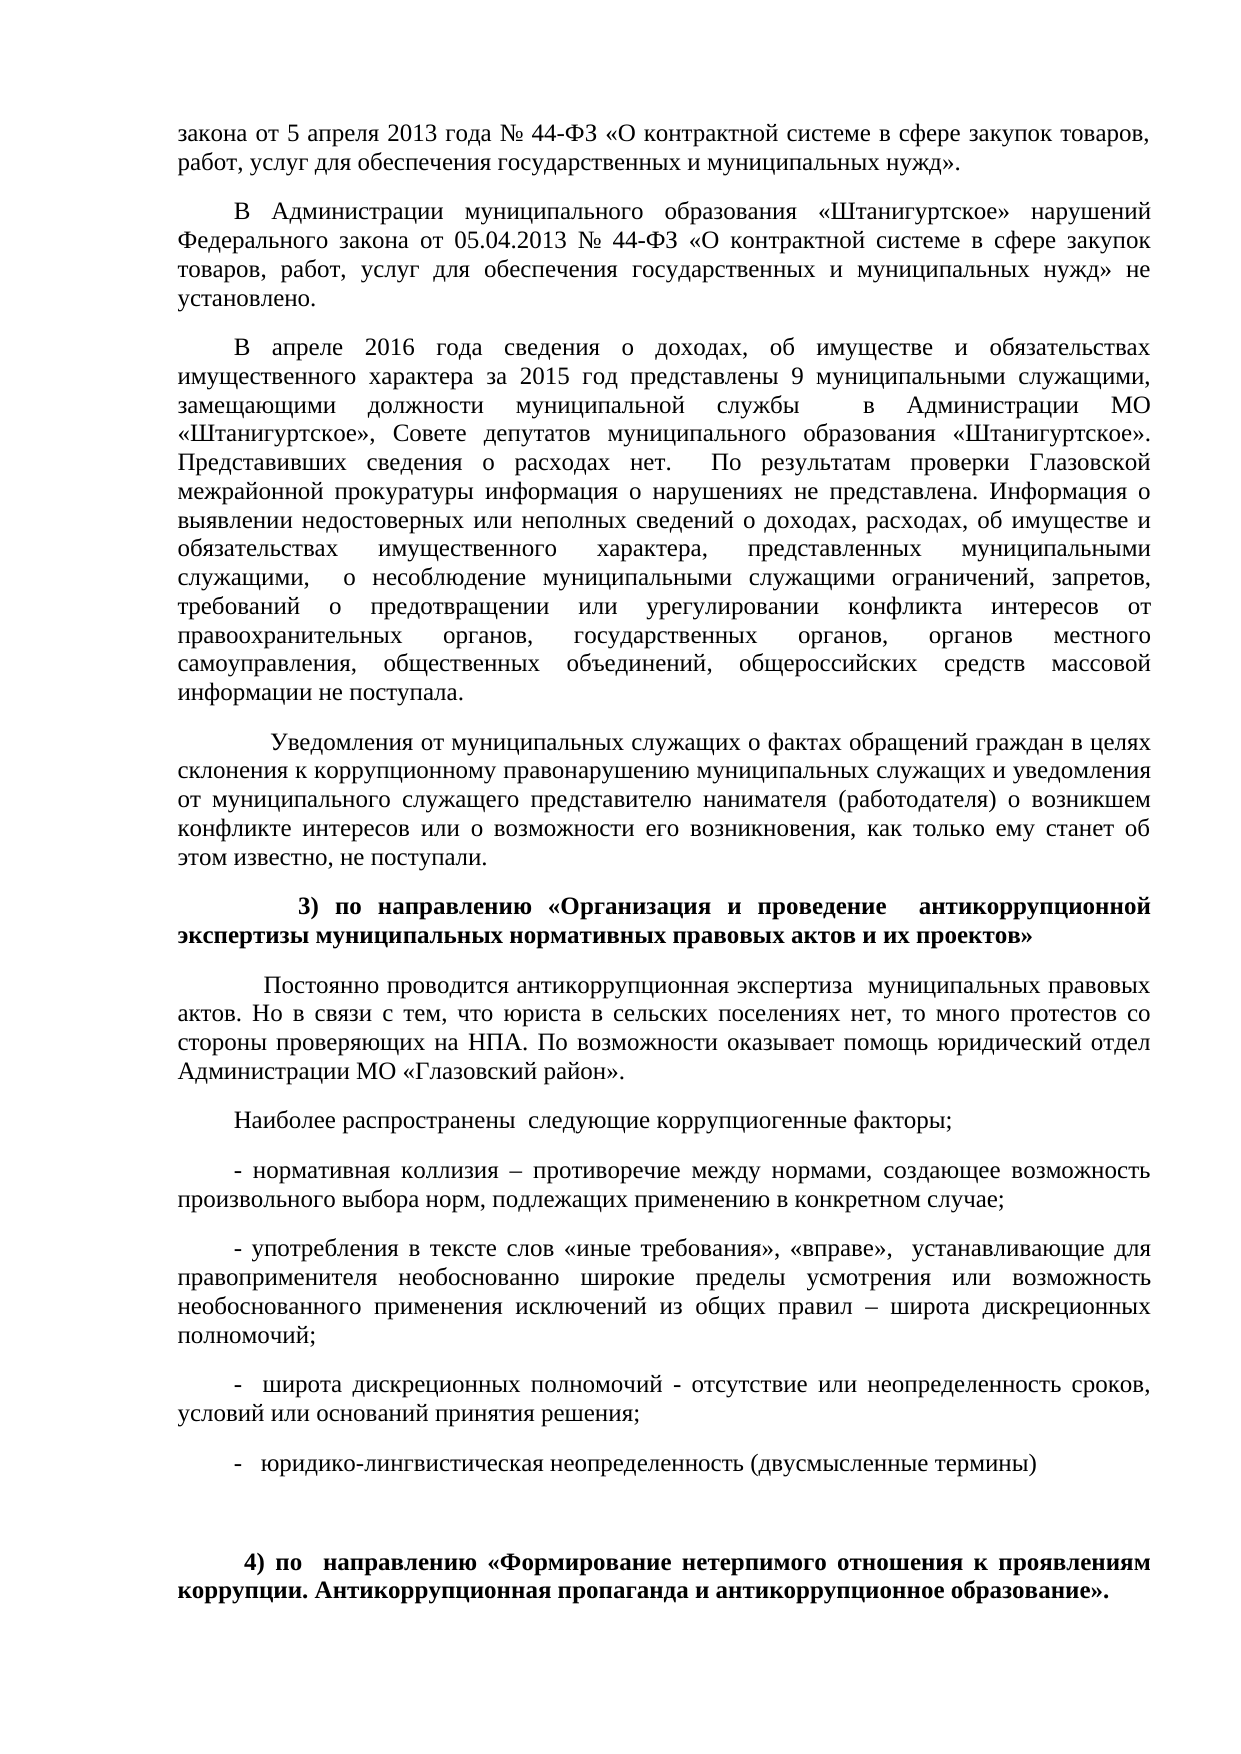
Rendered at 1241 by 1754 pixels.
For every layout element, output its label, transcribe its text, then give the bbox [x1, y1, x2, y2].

text В апреле 2016 года сведения о доходах, об имуществе и обязательствах имущественного характера за 2015 год представлены 9 муниципальными служащими, замещающими должности муниципальной службы в Администрации МО «Штанигуртское», Совете депутатов муниципального образования «Штанигуртское». Представивших сведения о расходах нет. По результатам проверки Глазовской межрайонной прокуратуры информация о нарушениях не представлена. Информация о выявлении недостоверных или неполных сведений о доходах, расходах, об имуществе и обязательствах имущественного характера, представленных муниципальными служащими, о несоблюдение муниципальными служащими ограничений, запретов, требований о предотвращении или урегулировании конфликта интересов от правоохранительных органов, государственных органов, органов местного самоуправления, общественных объединений, общероссийских средств массовой информации не поступала. [177, 332, 1152, 706]
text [177, 118, 1152, 176]
text 4) по направлению «Формирование нетерпимого отношения к проявлениям коррупции. Антикоррупционная пропаганда и антикоррупционное образование». [177, 1547, 1152, 1604]
text Уведомления от муниципальных служащих о фактах обращений граждан в целях склонения к коррупционному правонарушению муниципальных служащих и уведомления от муниципального служащего представителю нанимателя (работодателя) о возникшем конфликте интересов или о возможности его возникновения, как только ему станет об этом известно, не поступали. [177, 727, 1152, 871]
text В Администрации муниципального образования «Штанигуртское» нарушений Федерального закона от 05.04.2013 № 44-ФЗ «О контрактной системе в сфере закупок товаров, работ, услуг для обеспечения государственных и муниципальных нужд» не установлено. [177, 196, 1152, 311]
text Постоянно проводится антикоррупционная экспертиза муниципальных правовых актов. Но в связи с тем, что юриста в сельских поселениях нет, то много протестов со стороны проверяющих на НПА. По возможности оказывает помощь юридический отдел Администрации МО «Глазовский район». [177, 970, 1152, 1085]
text Наиболее распространены следующие коррупциогенные факторы; [177, 1106, 1152, 1134]
text - нормативная коллизия – противоречие между нормами, создающее возможность произвольного выбора норм, подлежащих применению в конкретном случае; [177, 1155, 1152, 1213]
text - широта дискреционных полномочий - отсутствие или неопределенность сроков, условий или оснований принятия решения; [177, 1369, 1152, 1427]
text - употребления в тексте слов «иные требования», «вправе», устанавливающие для правоприменителя необоснованно широкие пределы усмотрения или возможность необоснованного применения исключений из общих правил – широта дискреционных полномочий; [177, 1233, 1152, 1348]
text - юридико-лингвистическая неопределенность (двусмысленные термины) [177, 1448, 1152, 1476]
text 3) по направлению «Организация и проведение антикоррупционной экспертизы муниципальных нормативных правовых актов и их проектов» [177, 891, 1152, 949]
